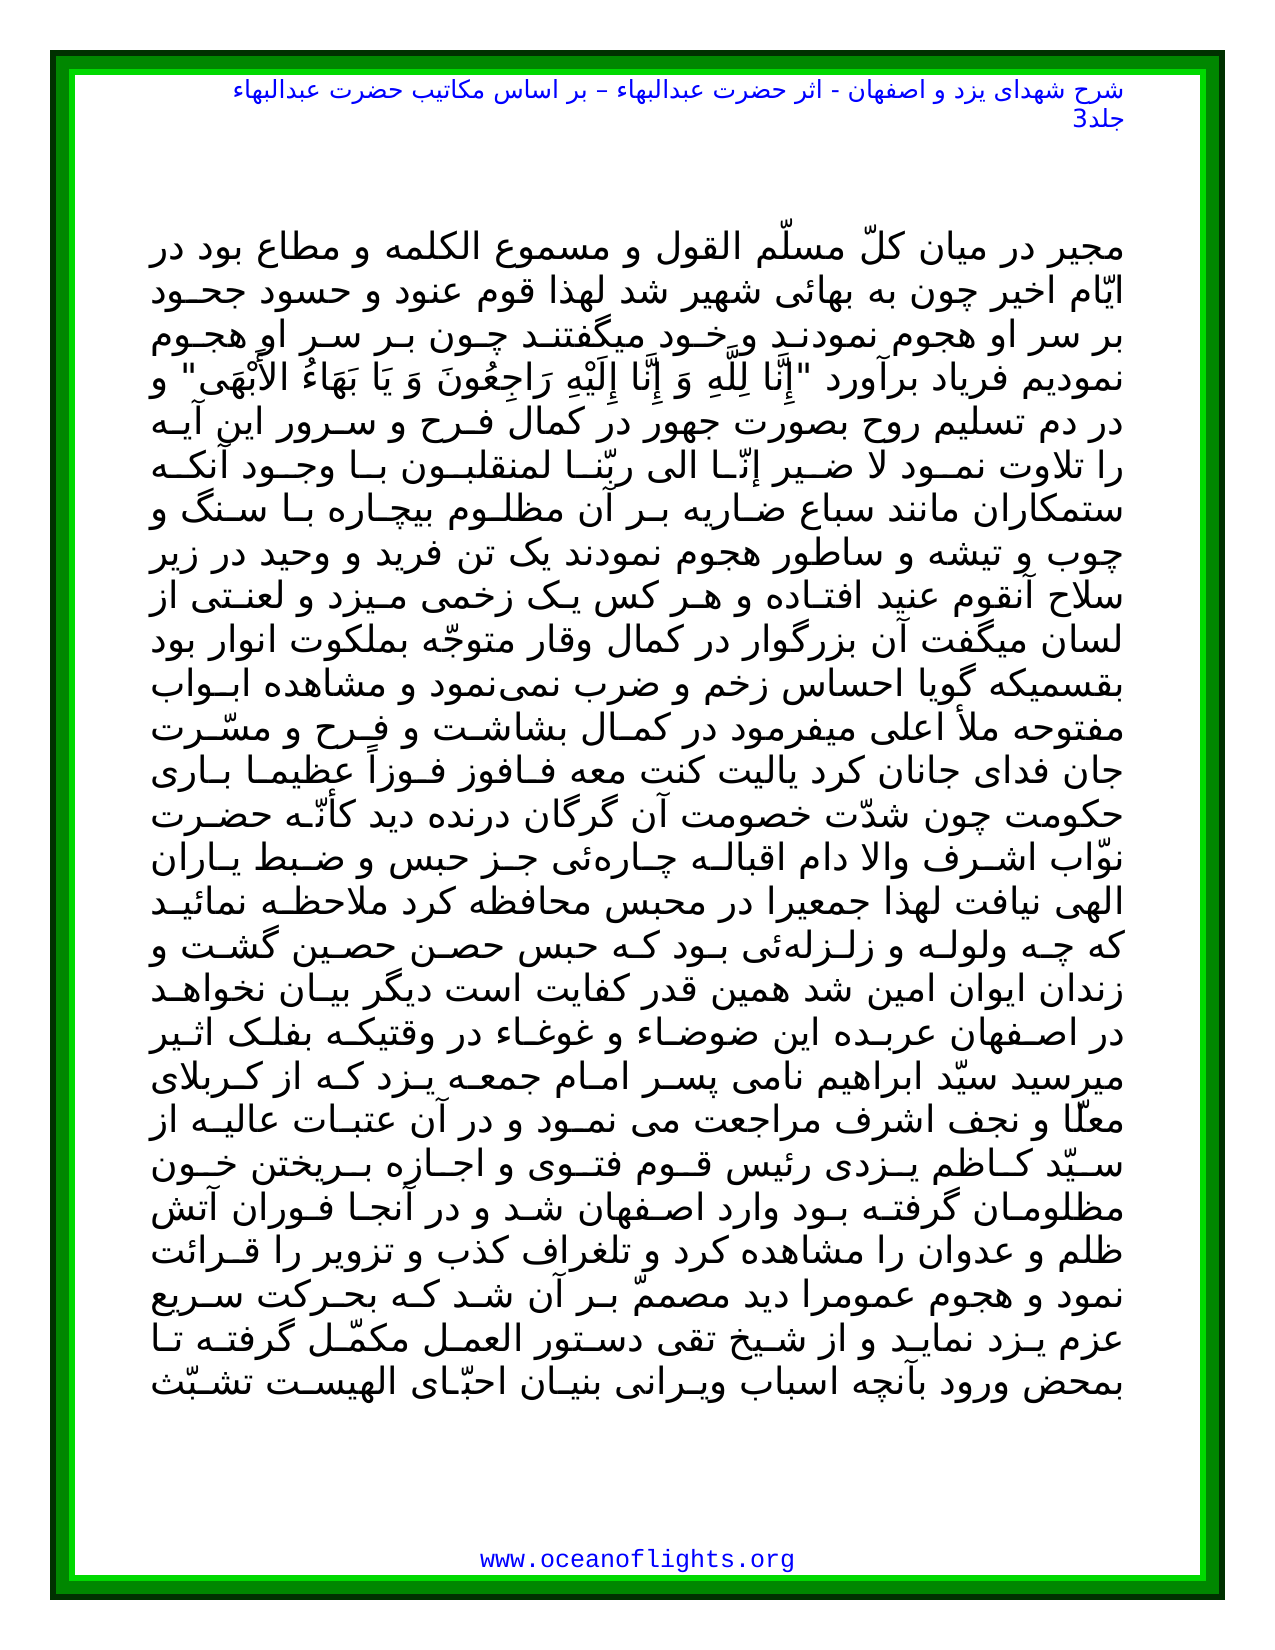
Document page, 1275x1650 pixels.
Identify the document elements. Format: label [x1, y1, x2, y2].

text [150, 225, 1125, 1403]
